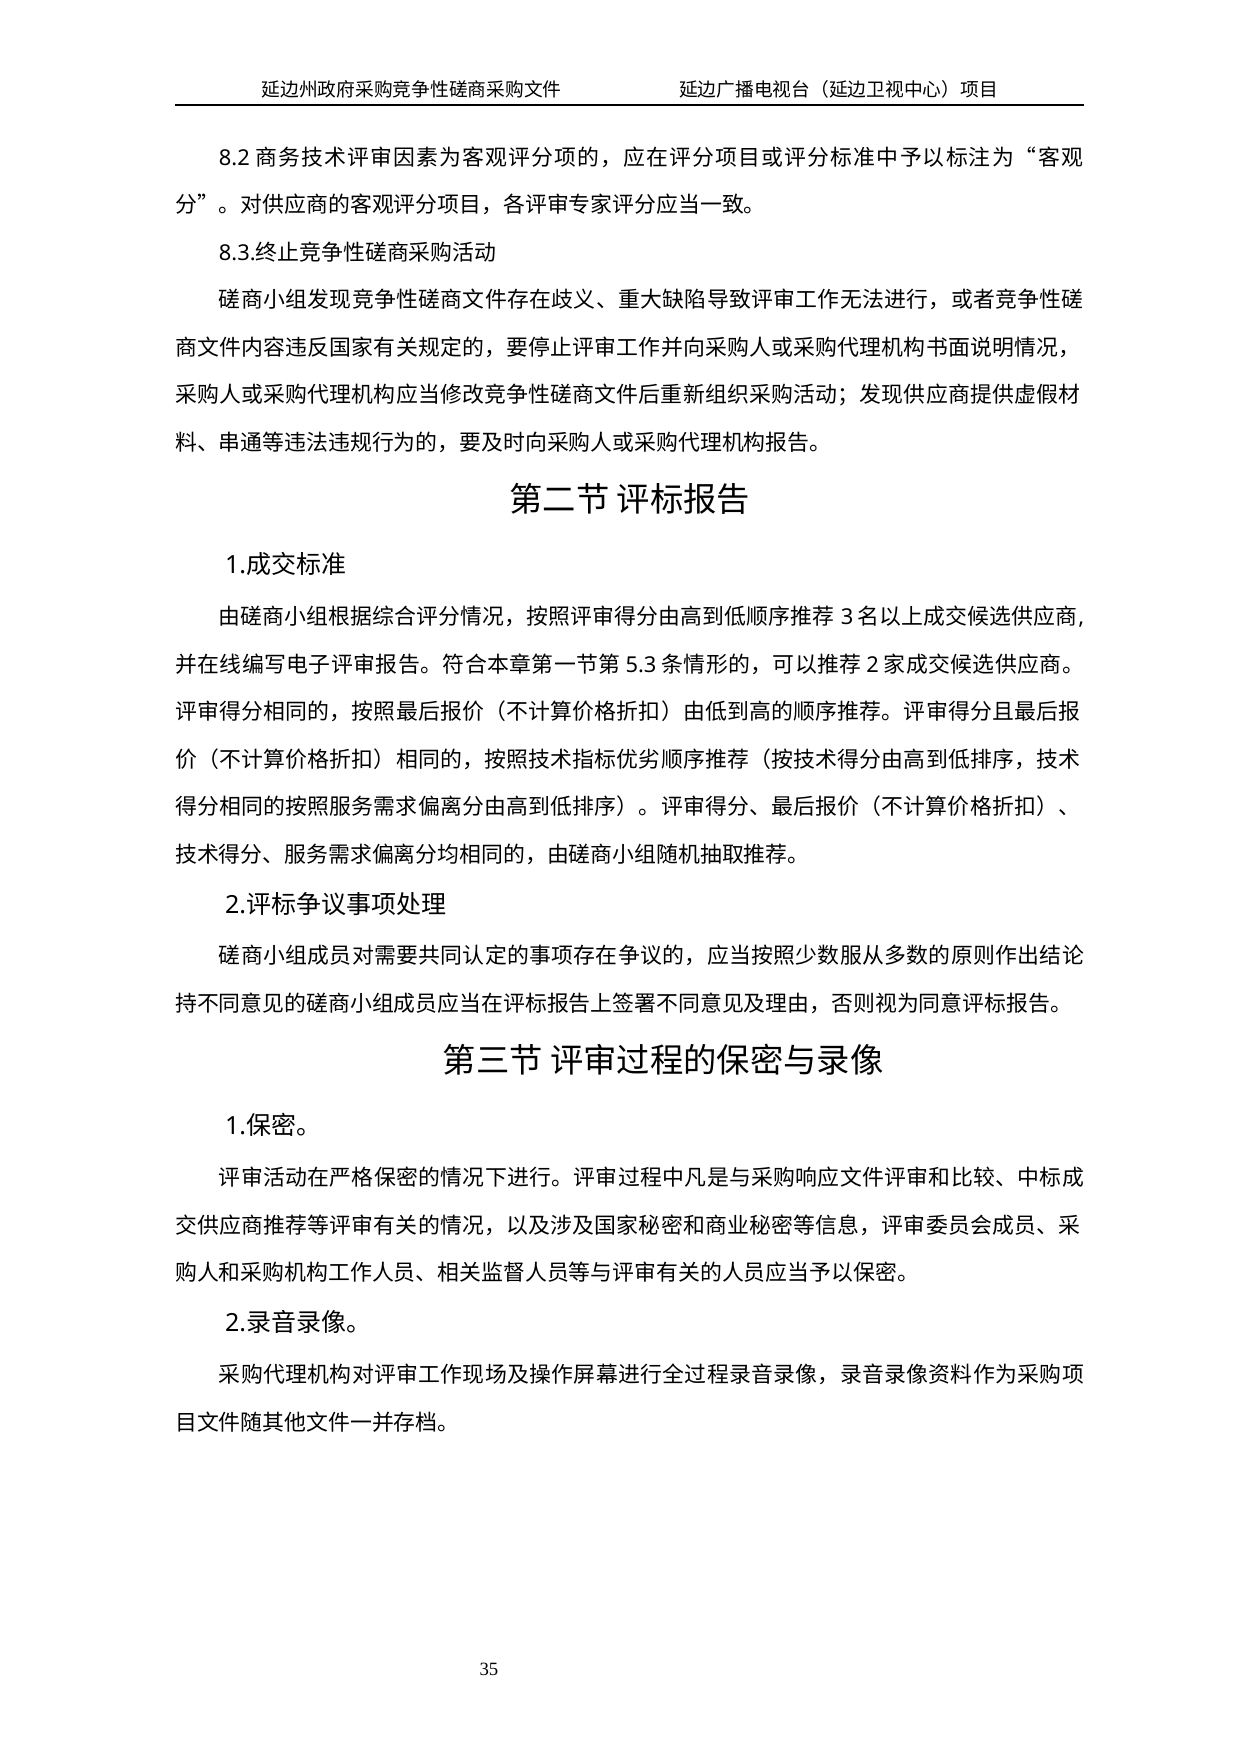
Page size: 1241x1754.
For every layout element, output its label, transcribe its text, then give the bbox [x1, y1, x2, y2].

text 由磋商小组根据综合评分情况，按照评审得分由高到低顺序推荐3名以上成交候选供应商,并在线编写电子评审报告。符合本章第一节第5.3条情形的，可以推荐2家成交候选供应商。评审得分相同的，按照最后报价（不计算价格折扣）由低到高的顺序推荐。评审得分且最后报价（不计算价格折扣）相同的，按照技术指标优劣顺序推荐（按技术得分由高到低排序，技术得分相同的按照服务需求偏离分由高到低排序）。评审得分、最后报价（不计算价格折扣）、技术得分、服务需求偏离分均相同的，由磋商小组随机抽取推荐。 [175, 599, 1084, 868]
text 评审活动在严格保密的情况下进行。评审过程中凡是与采购响应文件评审和比较、中标成交供应商推荐等评审有关的情况，以及涉及国家秘密和商业秘密等信息，评审委员会成员、采购人和采购机构工作人员、相关监督人员等与评审有关的人员应当予以保密。 [175, 1160, 1084, 1287]
text 磋商小组成员对需要共同认定的事项存在争议的，应当按照少数服从多数的原则作出结论。持不同意见的磋商小组成员应当在评标报告上签署不同意见及理由，否则视为同意评标报告。 [175, 938, 1084, 1018]
text 1.成交标准 [175, 544, 1084, 581]
text 8.3.终止竞争性磋商采购活动 [175, 235, 1084, 266]
subtitle 第二节 评标报告 [175, 472, 1084, 521]
text 2.录音录像。 [175, 1303, 1084, 1339]
text 磋商小组发现竞争性磋商文件存在歧义、重大缺陷导致评审工作无法进行，或者竞争性磋商文件内容违反国家有关规定的，要停止评审工作并向采购人或采购代理机构书面说明情况，采购人或采购代理机构应当修改竞争性磋商文件后重新组织采购活动；发现供应商提供虚假材料、串通等违法违规行为的，要及时向采购人或采购代理机构报告。 [175, 282, 1084, 456]
text 2.评标争议事项处理 [175, 884, 1084, 920]
text 1.保密。 [175, 1106, 1084, 1142]
text 采购代理机构对评审工作现场及操作屏幕进行全过程录音录像，录音录像资料作为采购项目文件随其他文件一并存档。 [175, 1357, 1084, 1436]
subtitle 第三节 评审过程的保密与录像 [175, 1033, 1084, 1082]
text 8.2商务技术评审因素为客观评分项的，应在评分项目或评分标准中予以标注为“客观分”。对供应商的客观评分项目，各评审专家评分应当一致。 [175, 139, 1084, 219]
